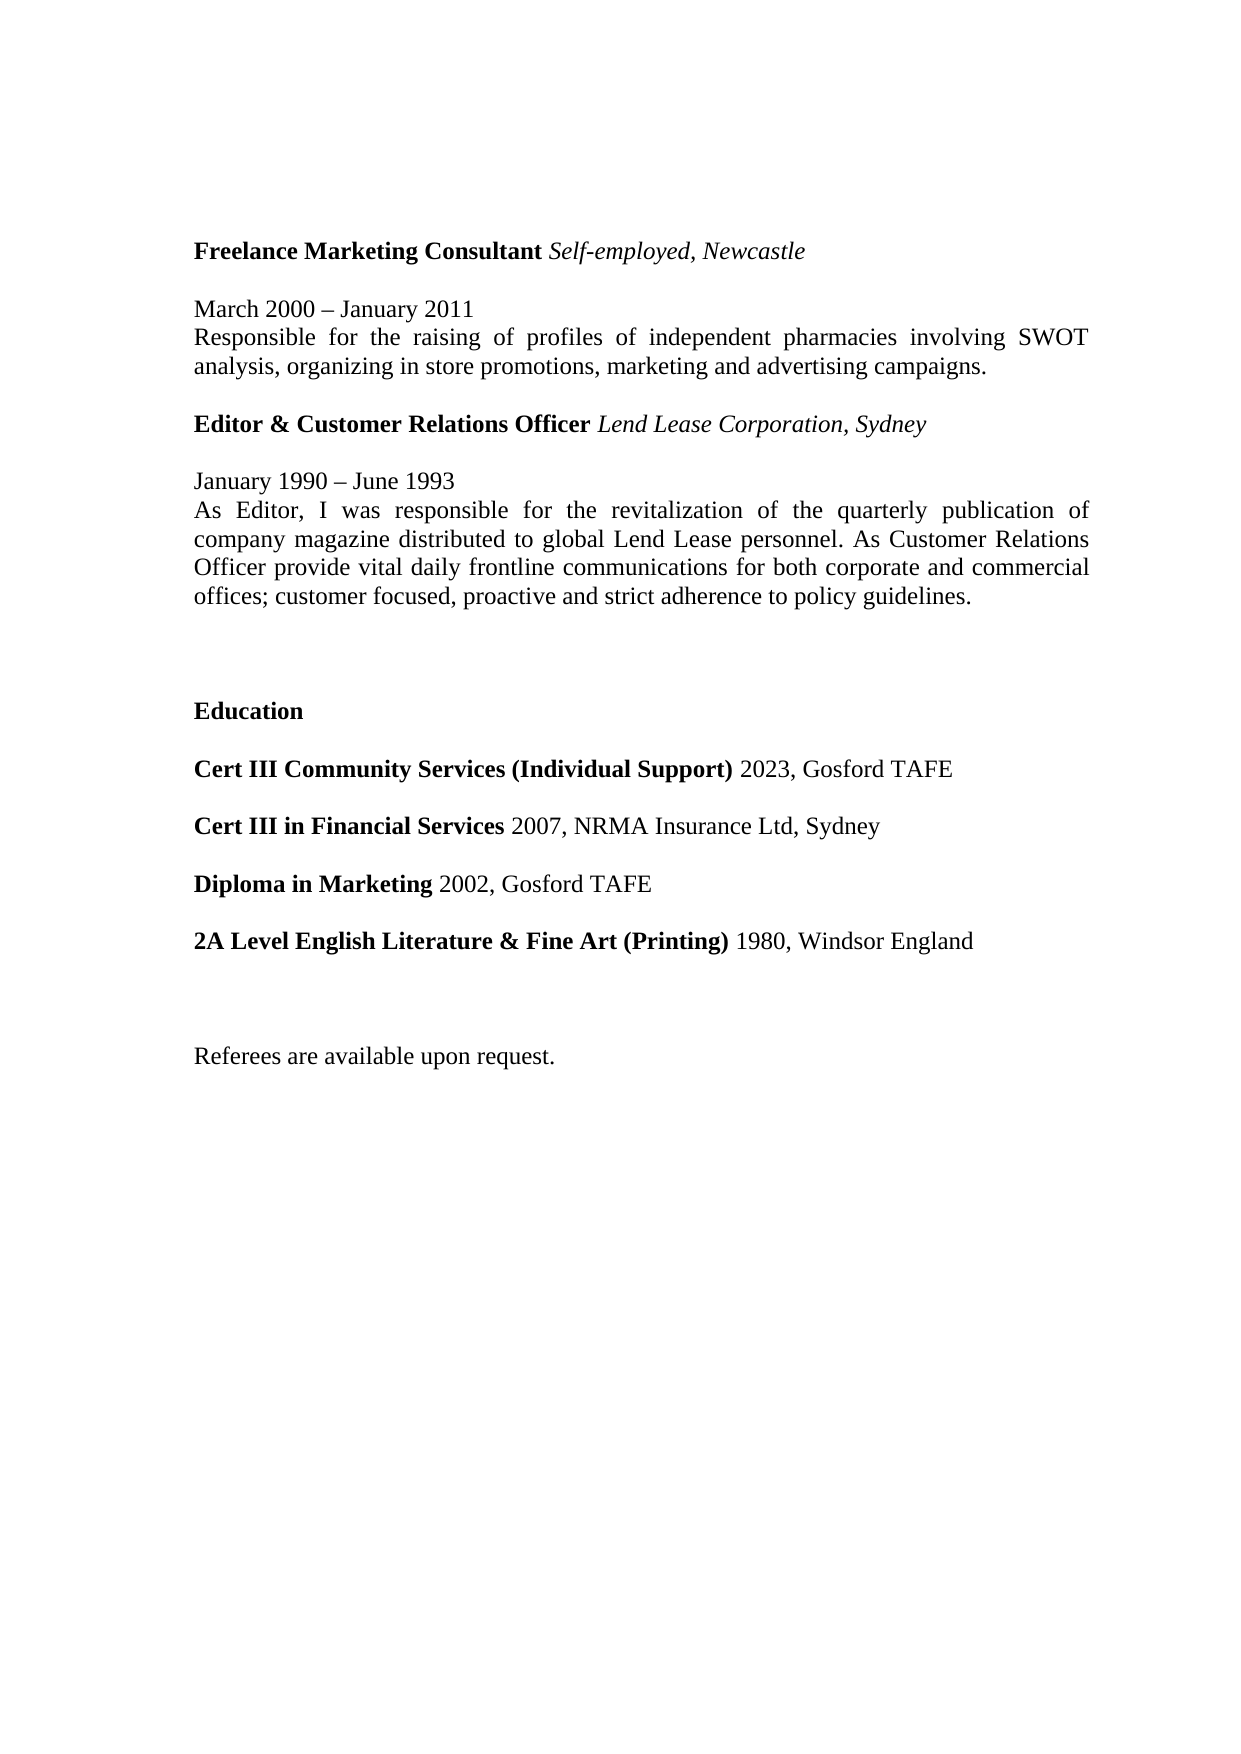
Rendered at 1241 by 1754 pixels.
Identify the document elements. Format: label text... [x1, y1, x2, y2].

text Diploma in Marketing 2002, Gosford TAFE [194, 869, 1090, 897]
text Freelance Marketing Consultant Self-employed, Newcastle [194, 236, 1090, 265]
text Responsible for the raising of profiles of independent pharmacies involving SWOT analysis, organizing in store promotions, marketing and advertising campaigns. [194, 322, 1090, 380]
text Referees are available upon request. [194, 1041, 1090, 1070]
text Cert III Community Services (Individual Support) 2023, Gosford TAFE [194, 754, 1090, 782]
text As Editor, I was responsible for the revitalization of the quarterly publication of company magazine distributed to global Lend Lease personnel. As Customer Relations Officer provide vital daily frontline communications for both corporate and commercial offices; customer focused, proactive and strict adherence to policy guidelines. [194, 495, 1090, 610]
text March 2000 – January 2011 [194, 294, 1090, 322]
text Editor & Customer Relations Officer Lend Lease Corporation, Sydney [194, 409, 1090, 437]
text Education​ [194, 696, 1090, 725]
text January 1990 – June 1993 [194, 466, 1090, 495]
text 2A Level English Literature & Fine Art (Printing) 1980, Windsor England [194, 926, 1090, 955]
text Cert III in Financial Services 2007, NRMA Insurance Ltd, Sydney [194, 811, 1090, 840]
